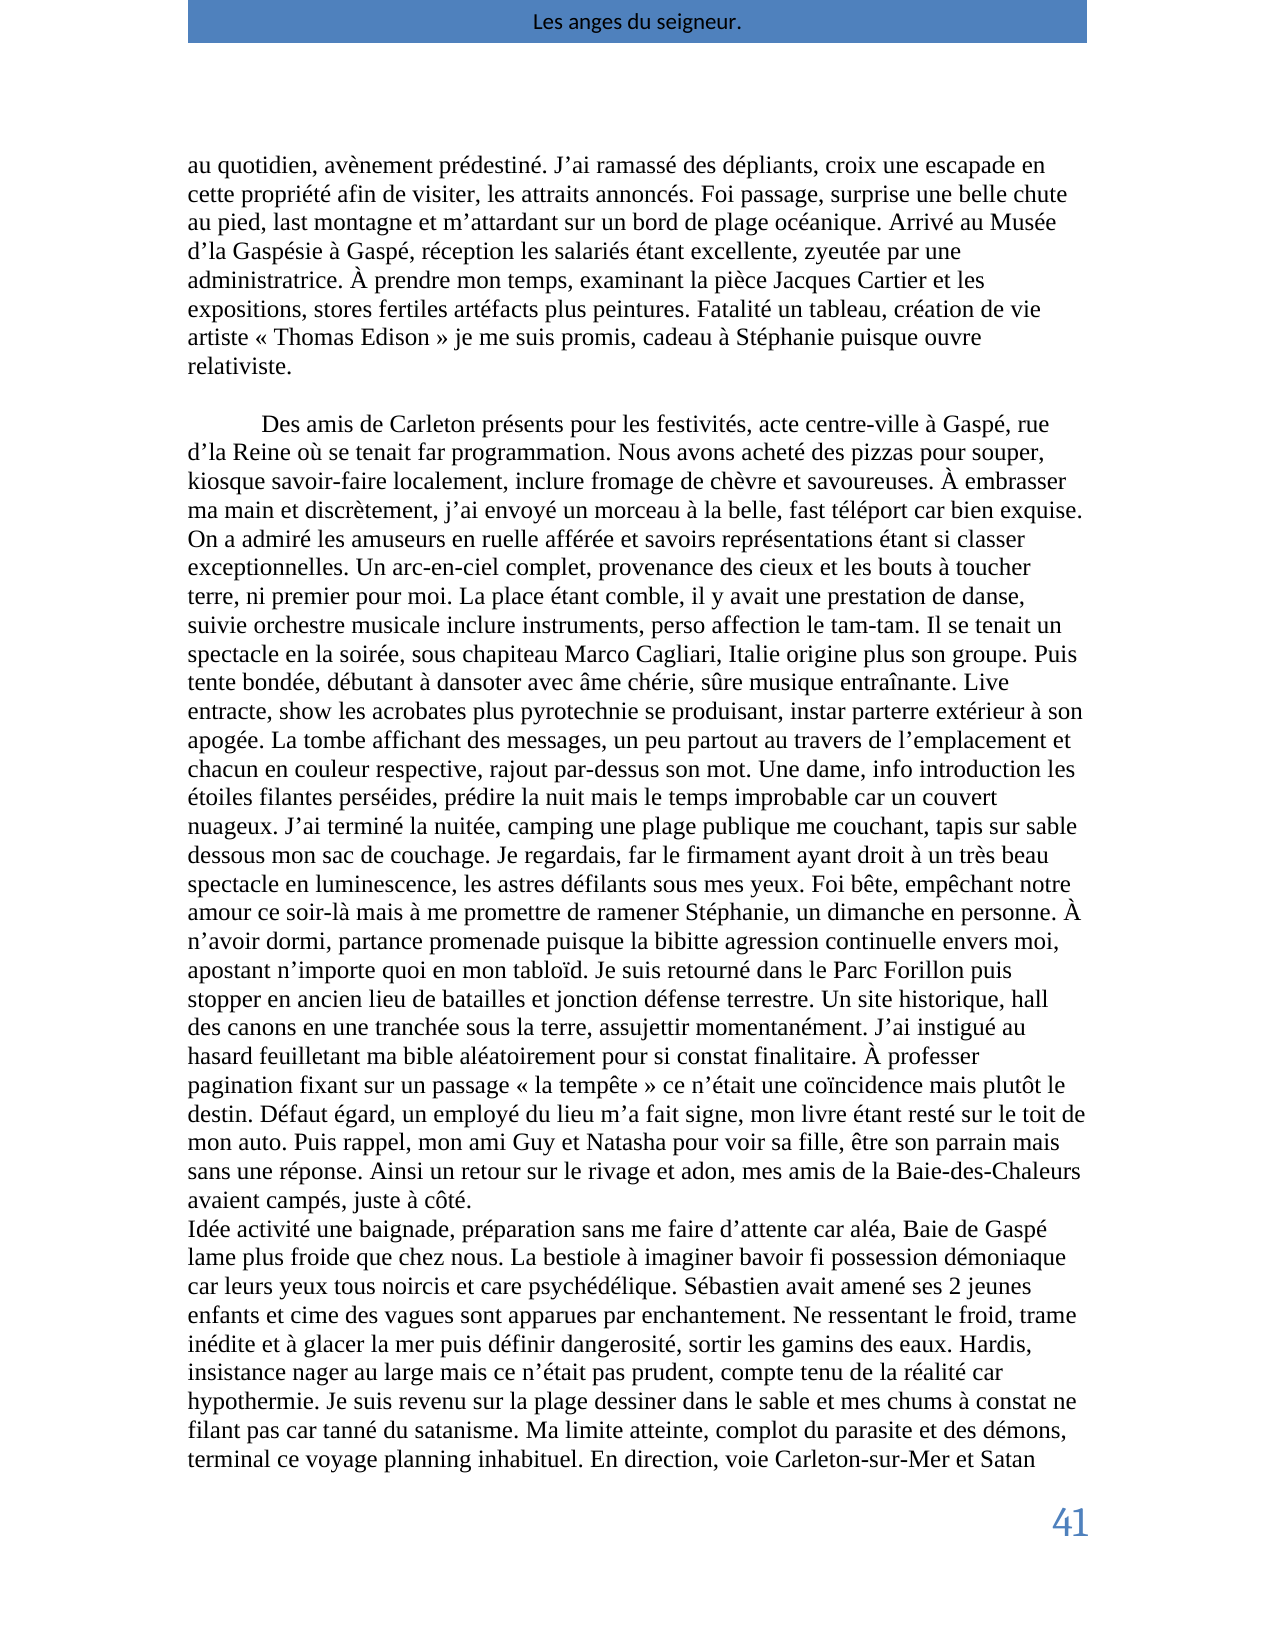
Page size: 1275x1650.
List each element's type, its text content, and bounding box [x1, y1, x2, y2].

text Des amis de Carleton présents pour les festivités, acte centre-ville à Gaspé, rue d’la Reine où se tenait far programmation. Nous avons acheté des pizzas pour souper, kiosque savoir-faire localement, inclure fromage de chèvre et savoureuses. À embrasser ma main et discrètement, j’ai envoyé un morceau à la belle, fast téléport car bien exquise. On a admiré les amuseurs en ruelle afférée et savoirs représentations étant si classer exceptionnelles. Un arc-en-ciel complet, provenance des cieux et les bouts à toucher terre, ni premier pour moi. La place étant comble, il y avait une prestation de danse, suivie orchestre musicale inclure instruments, perso affection le tam-tam. Il se tenait un spectacle en la soirée, sous chapiteau Marco Cagliari, Italie origine plus son groupe. Puis tente bondée, débutant à dansoter avec âme chérie, sûre musique entraînante. Live entracte, show les acrobates plus pyrotechnie se produisant, instar parterre extérieur à son apogée. La tombe affichant des messages, un peu partout au travers de l’emplacement et chacun en couleur respective, rajout par-dessus son mot. Une dame, info introduction les étoiles filantes perséides, prédire la nuit mais le temps improbable car un couvert nuageux. J’ai terminé la nuitée, camping une plage publique me couchant, tapis sur sable dessous mon sac de couchage. Je regardais, far le firmament ayant droit à un très beau spectacle en luminescence, les astres défilants sous mes yeux. Foi bête, empêchant notre amour ce soir-là mais à me promettre de ramener Stéphanie, un dimanche en personne. À n’avoir dormi, partance promenade puisque la bibitte agression continuelle envers moi, apostant n’importe quoi en mon tabloïd. Je suis retourné dans le Parc Forillon puis stopper en ancien lieu de batailles et jonction défense terrestre. Un site historique, hall des canons en une tranchée sous la terre, assujettir momentanément. J’ai instigué au hasard feuilletant ma bible aléatoirement pour si constat finalitaire. À professer pagination fixant sur un passage « la tempête » ce n’était une coïncidence mais plutôt le destin. Défaut égard, un employé du lieu m’a fait signe, mon livre étant resté sur le toit de mon auto. Puis rappel, mon ami Guy et Natasha pour voir sa fille, être son parrain mais sans une réponse. Ainsi un retour sur le rivage et adon, mes amis de la Baie-des-Chaleurs avaient campés, juste à côté. [187, 409, 1087, 1214]
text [187, 150, 1087, 380]
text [187, 1214, 1087, 1472]
